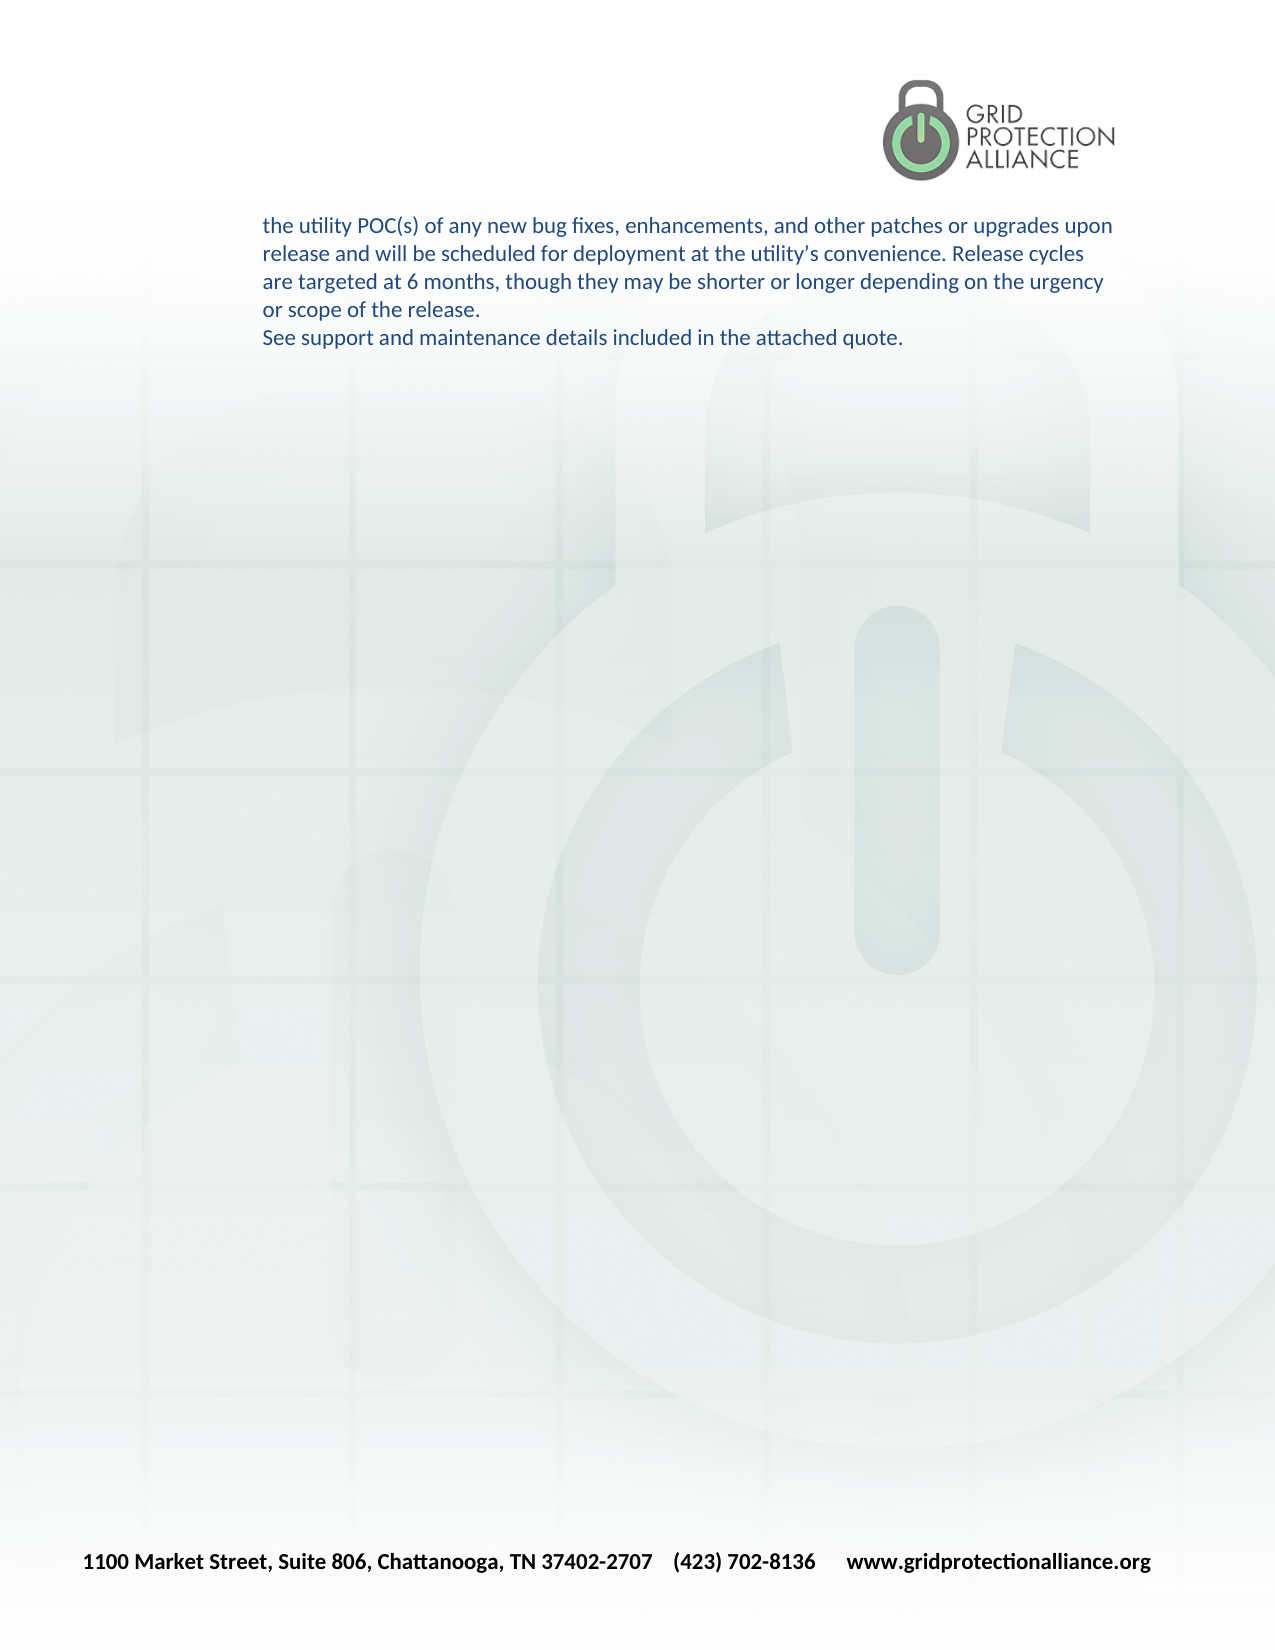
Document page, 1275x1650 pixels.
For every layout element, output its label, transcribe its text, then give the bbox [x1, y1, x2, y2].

picture [0, 28, 1275, 1650]
list See support and maintenance details included in the attached quote. [262, 323, 1116, 351]
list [262, 211, 1116, 323]
